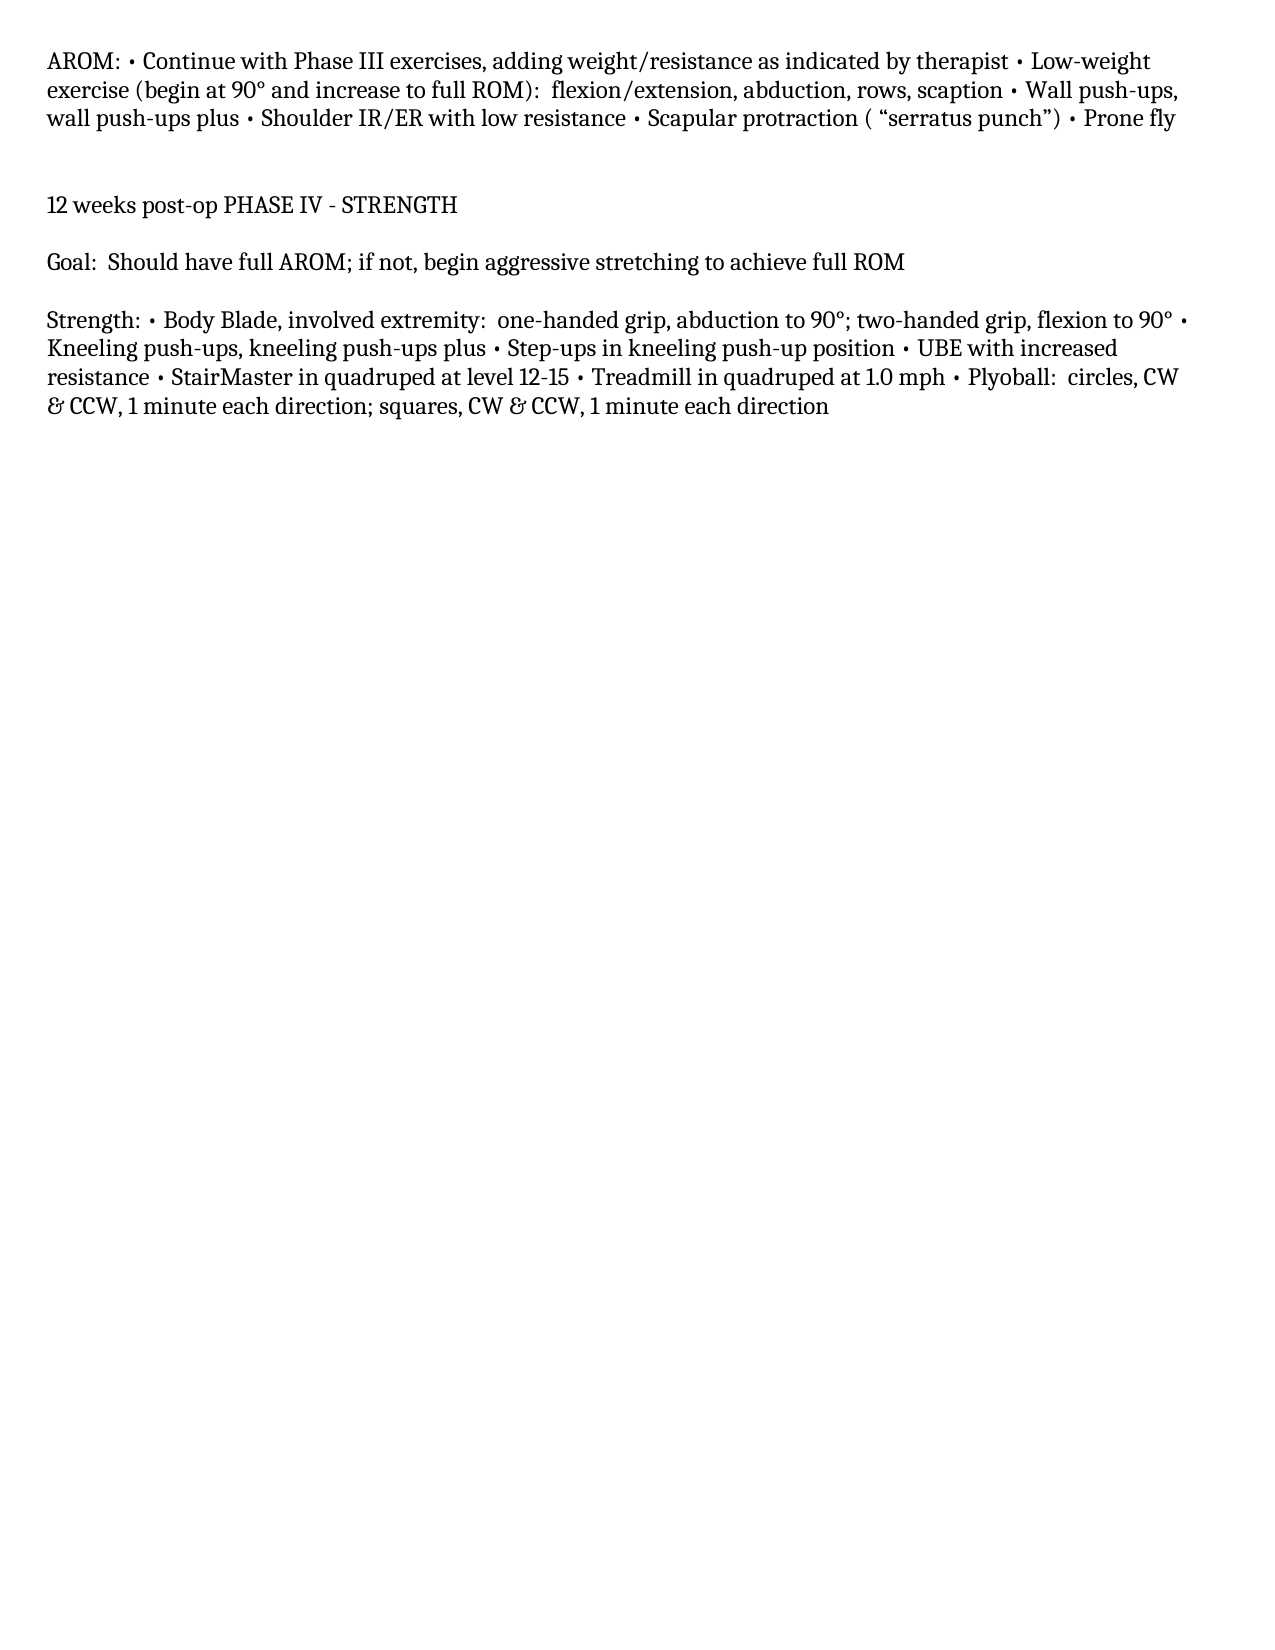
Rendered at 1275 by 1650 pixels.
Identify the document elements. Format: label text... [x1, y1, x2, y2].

text AROM: • Continue with Phase III exercises, adding weight/resistance as indicated by therapist • Low-weight exercise (begin at 90° and increase to full ROM): flexion/extension, abduction, rows, scaption • Wall push-ups, wall push-ups plus • Shoulder IR/ER with low resistance • Scapular protraction ( “serratus punch”) • Prone fly [47, 47, 1200, 133]
text Strength: • Body Blade, involved extremity: one-handed grip, abduction to 90°; two-handed grip, flexion to 90° • Kneeling push-ups, kneeling push-ups plus • Step-ups in kneeling push-up position • UBE with increased resistance • StairMaster in quadruped at level 12-15 • Treadmill in quadruped at 1.0 mph • Plyoball: circles, CW & CCW, 1 minute each direction; squares, CW & CCW, 1 minute each direction [47, 306, 1200, 421]
text Goal: Should have full AROM; if not, begin aggressive stretching to achieve full ROM [47, 248, 1200, 277]
text 12 weeks post-op PHASE IV - STRENGTH [47, 191, 1200, 219]
